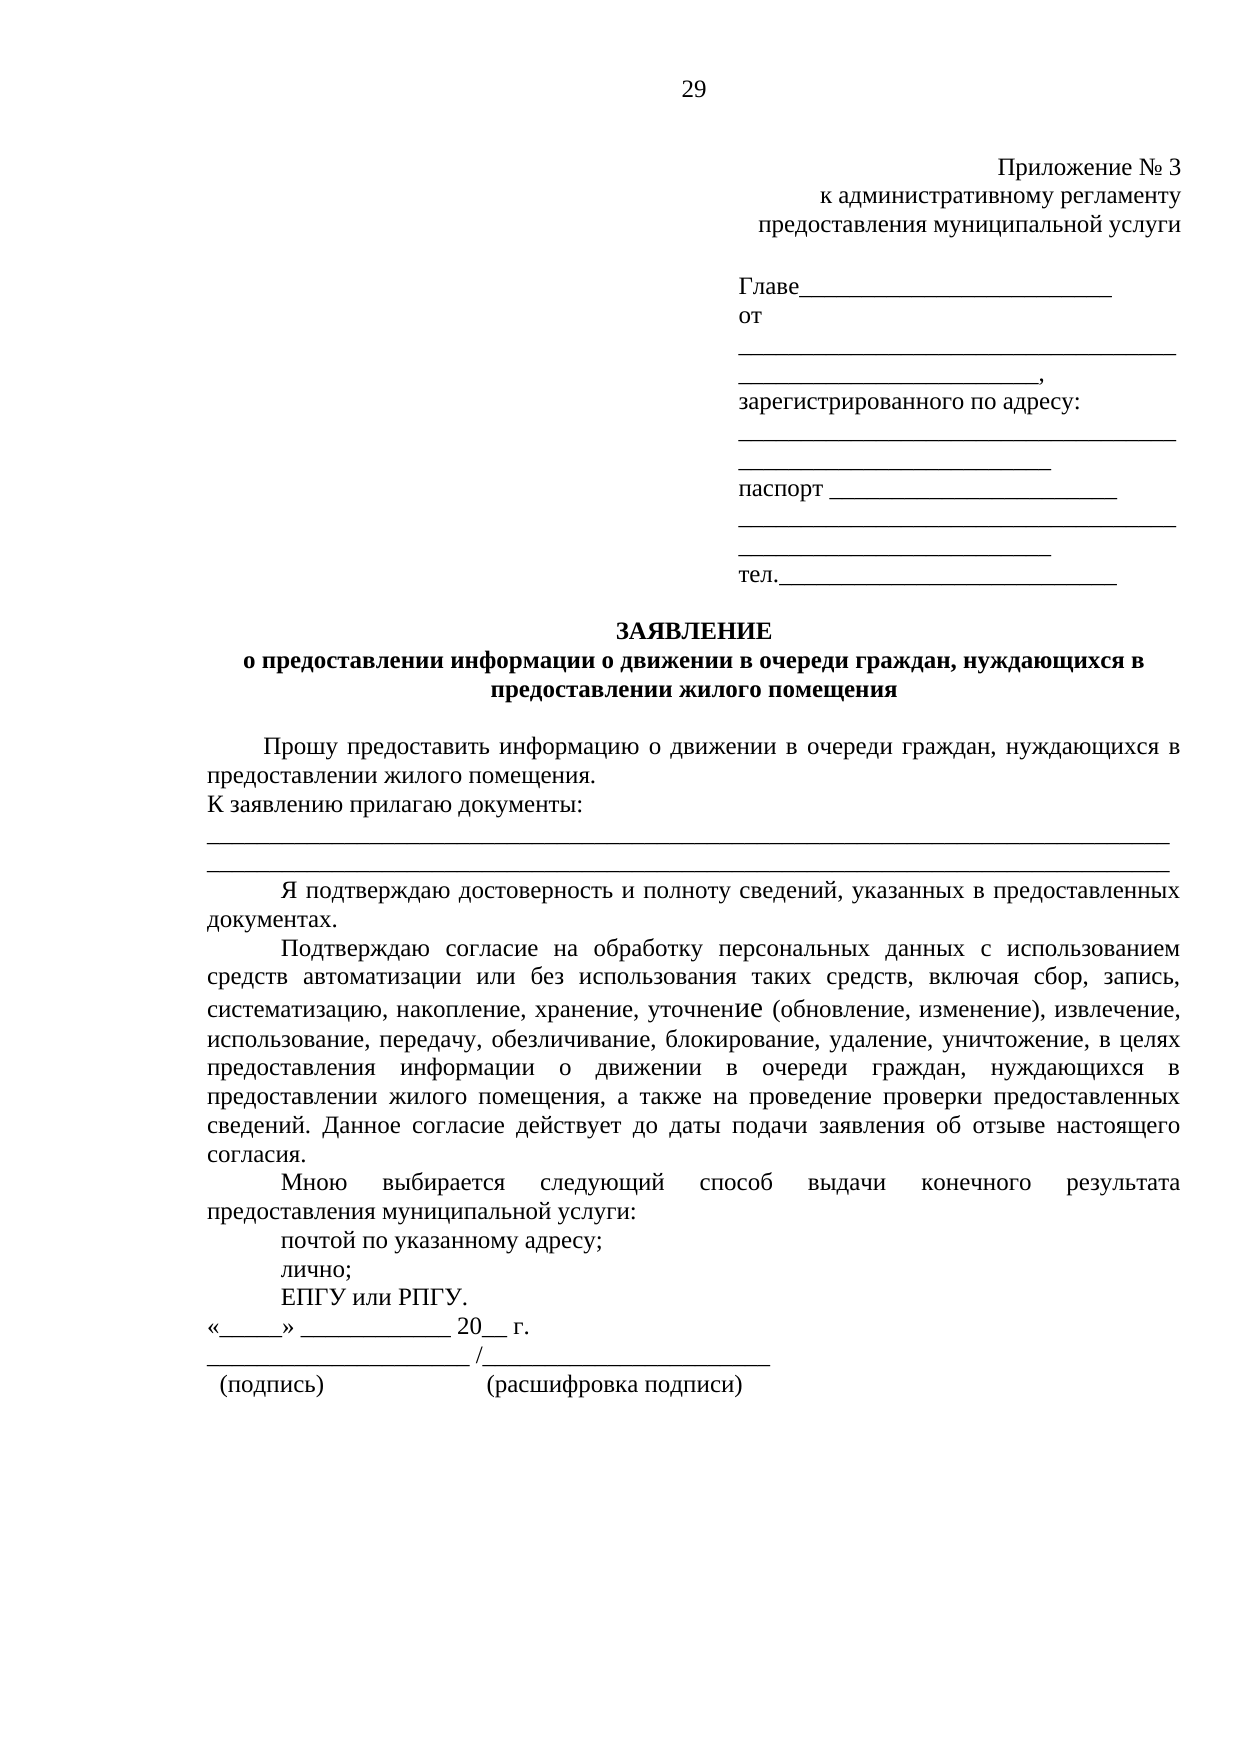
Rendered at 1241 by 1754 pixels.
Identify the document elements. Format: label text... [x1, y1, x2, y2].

text ____________________________________________________________ [738, 501, 1181, 559]
text ЗАЯВЛЕНИЕ [207, 616, 1181, 645]
text паспорт _______________________ [738, 473, 1181, 501]
text Подтверждаю согласие на обработку персональных данных с использованием средств автоматизации или без использования таких средств, включая сбор, запись, систематизацию, накопление, хранение, уточнение (обновление, изменение), извлечение, использование, передачу, обезличивание, блокирование, удаление, уничтожение, в целях предоставления информации о движении в очереди граждан, нуждающихся в предоставлении жилого помещения, а также на проведение проверки предоставленных сведений. Данное согласие действует до даты подачи заявления об отзыве настоящего согласия. [207, 933, 1181, 1167]
text Прошу предоставить информацию о движении в очереди граждан, нуждающихся в предоставлении жилого помещения. [207, 731, 1181, 789]
text Мною выбирается следующий способ выдачи конечного результата предоставления муниципальной услуги: [207, 1167, 1181, 1225]
text Главе_________________________ [738, 271, 1181, 300]
text __________________________________________________________________________________________________________________________________________________________ [207, 818, 1181, 875]
text Приложение № 3 [738, 152, 1181, 180]
text ЕПГУ или РПГУ. [207, 1282, 1181, 1311]
text от ___________________________________________________________, [738, 300, 1181, 386]
text К заявлению прилагаю документы: [207, 789, 1181, 818]
text _____________________ /_______________________ [207, 1340, 1181, 1369]
text Я подтверждаю достоверность и полноту сведений, указанных в предоставленных документах. [207, 875, 1181, 933]
text «_____» ____________ 20__ г. [207, 1311, 1181, 1340]
text почтой по указанному адресу; [207, 1225, 1181, 1254]
text к административному регламенту предоставления муниципальной услуги [738, 180, 1181, 238]
text ____________________________________________________________ [738, 415, 1181, 473]
text (подпись) (расшифровка подписи) [207, 1369, 1181, 1397]
text о предоставлении информации о движении в очереди граждан, нуждающихся в предоставлении жилого помещения [207, 645, 1181, 703]
text лично; [207, 1254, 1181, 1282]
text тел.___________________________ [738, 559, 1181, 588]
text зарегистрированного по адресу: [738, 386, 1181, 415]
